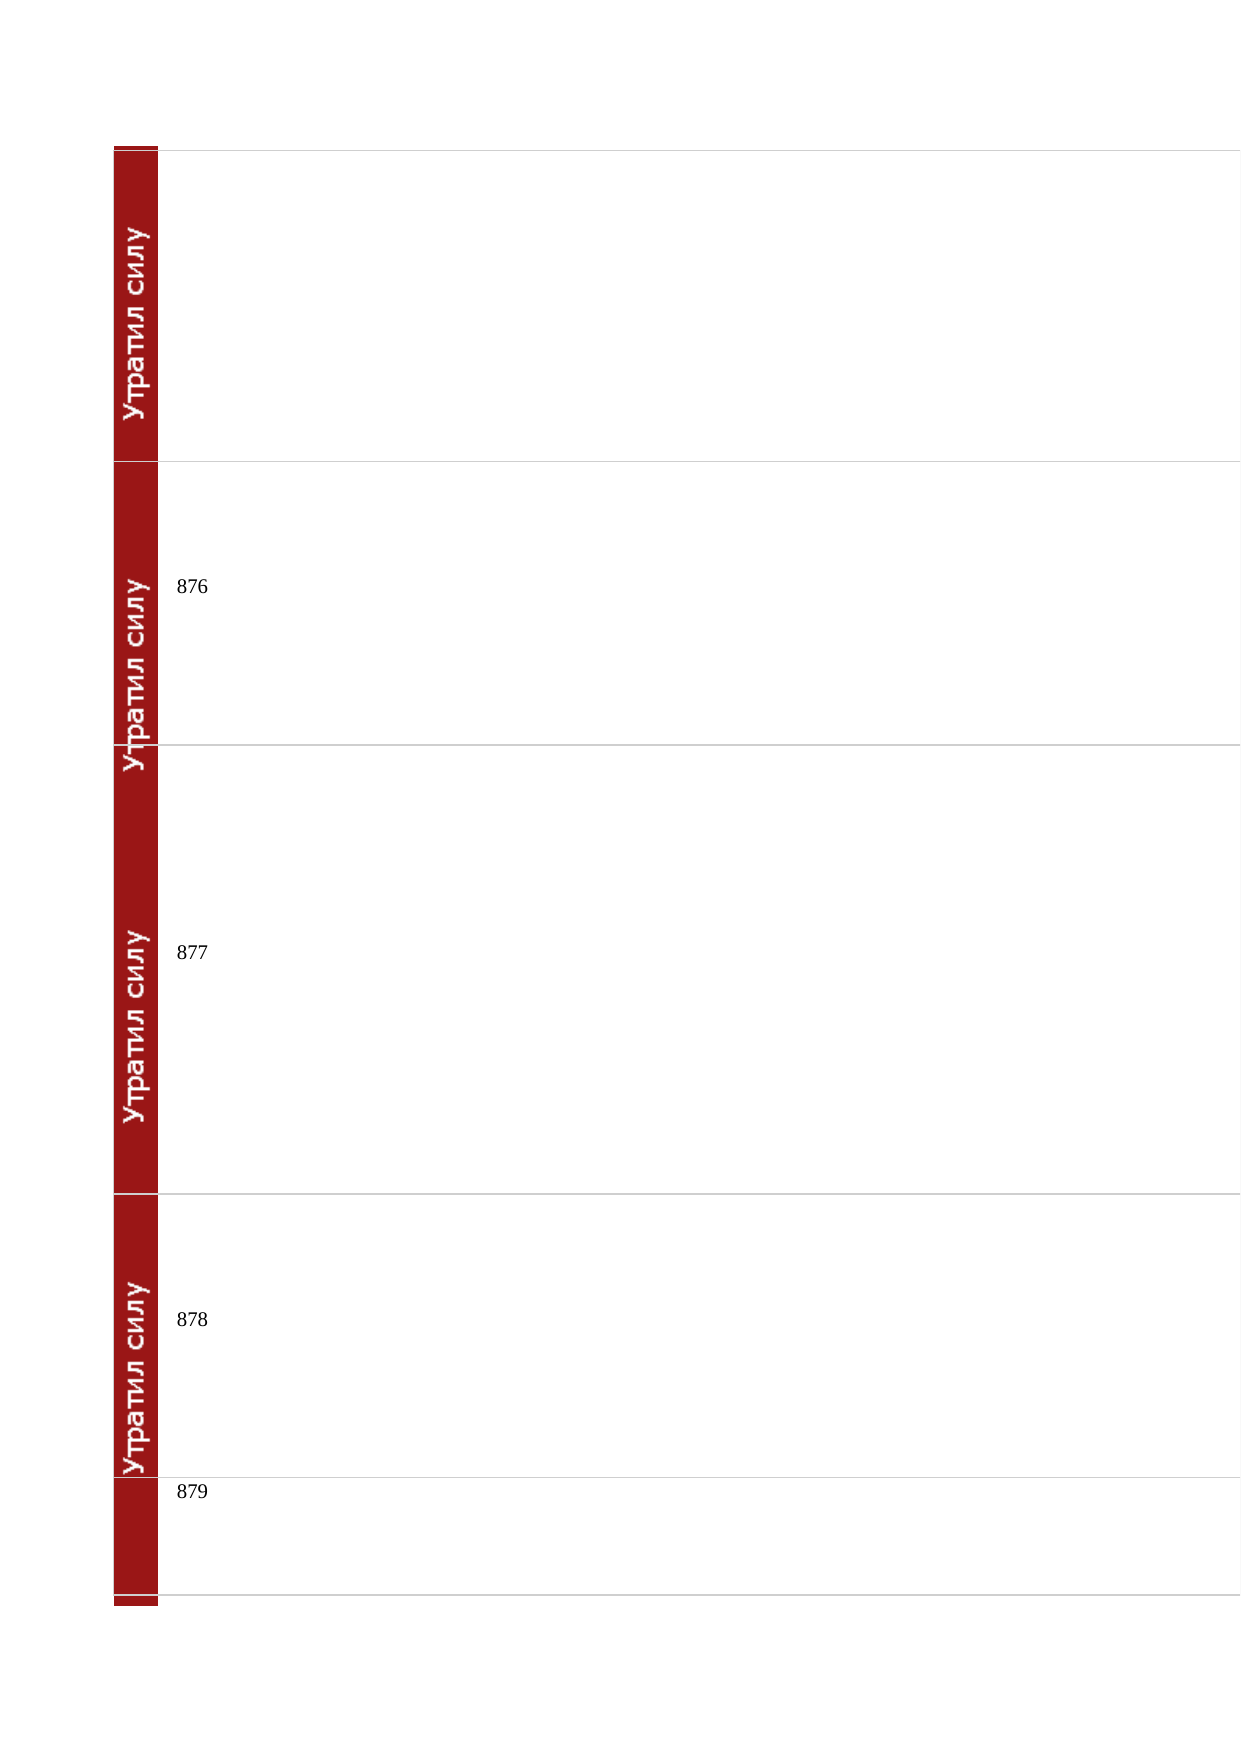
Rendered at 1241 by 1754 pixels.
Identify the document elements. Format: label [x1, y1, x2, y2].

picture [114, 1596, 158, 1606]
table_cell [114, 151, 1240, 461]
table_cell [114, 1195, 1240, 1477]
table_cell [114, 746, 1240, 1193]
picture [114, 146, 158, 150]
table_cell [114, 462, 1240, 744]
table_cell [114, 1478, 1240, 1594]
